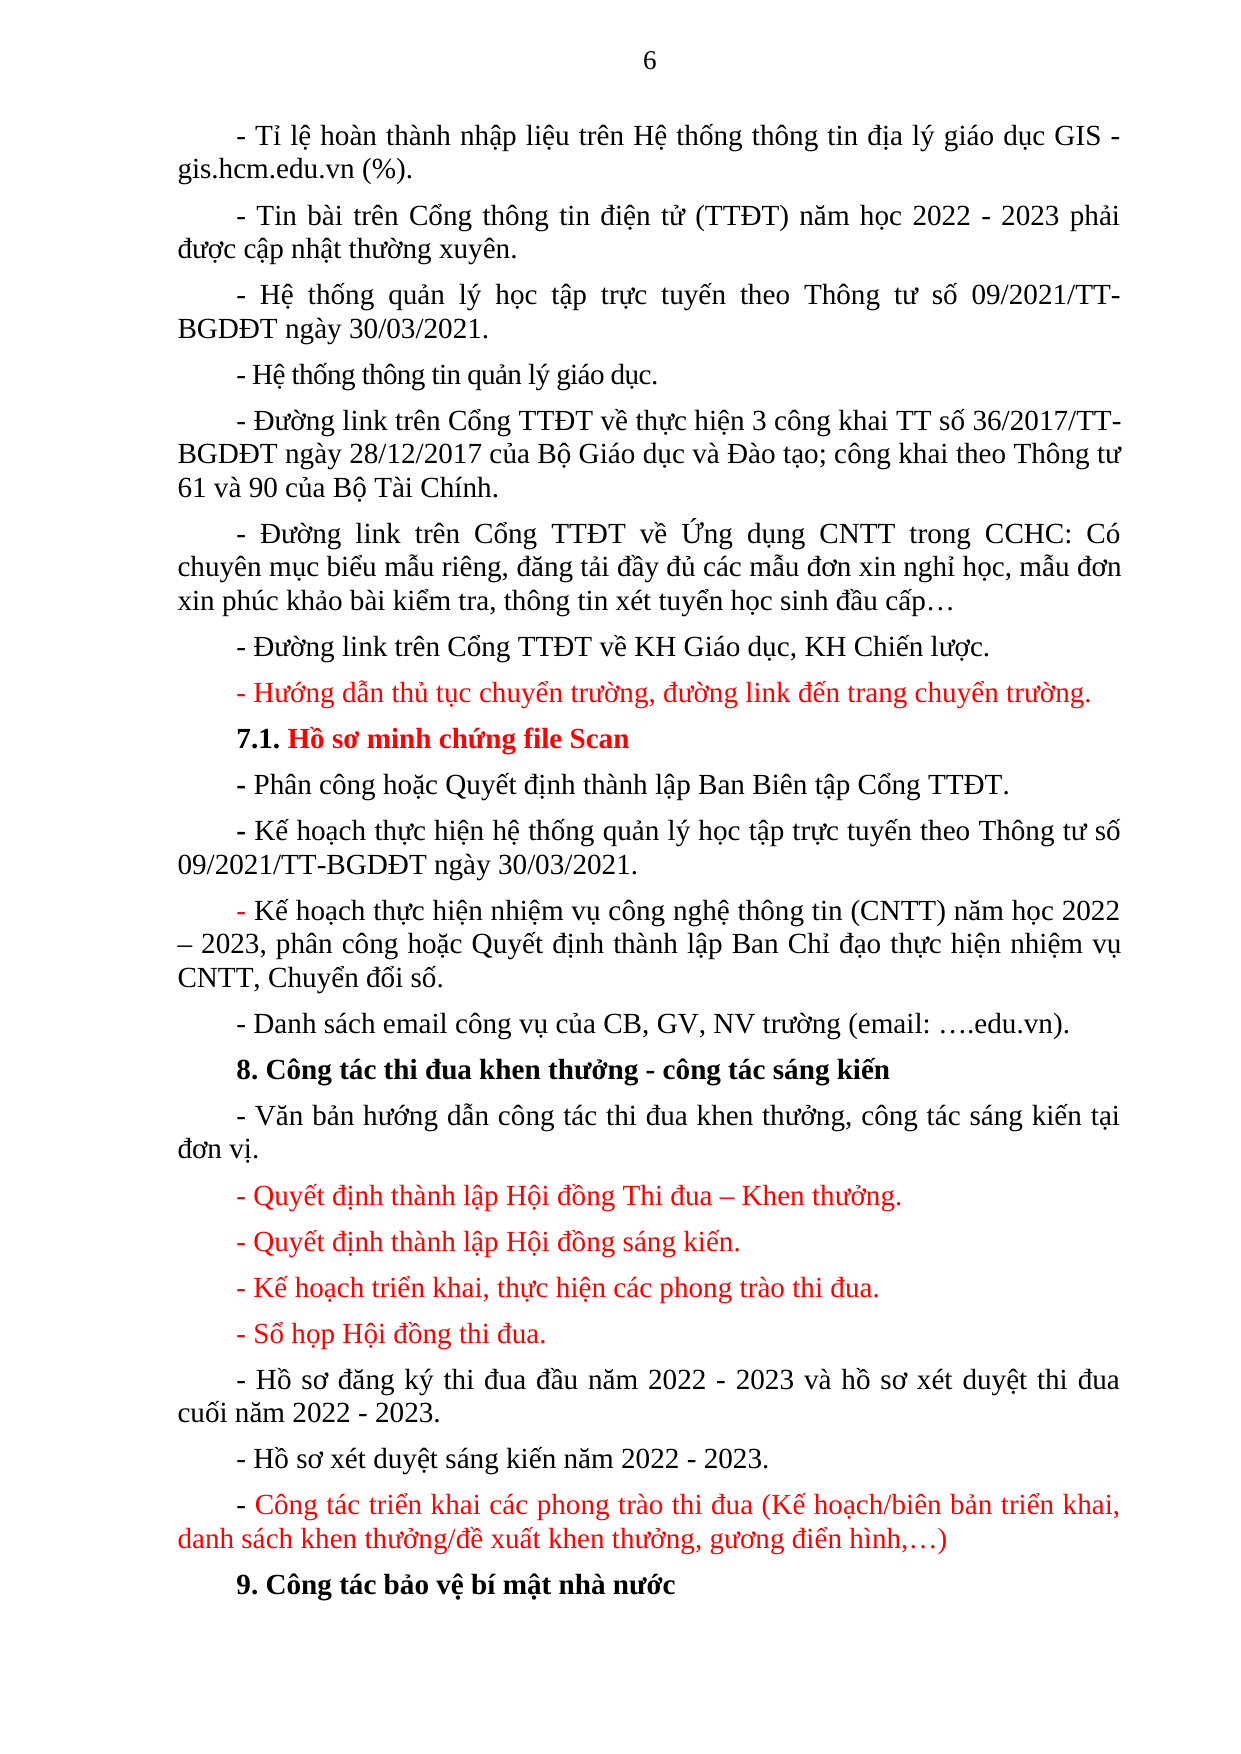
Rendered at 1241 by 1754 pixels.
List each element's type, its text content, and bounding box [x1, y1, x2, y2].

text - Quyết định thành lập Hội đồng sáng kiến. [177, 1224, 1122, 1257]
text 8. Công tác thi đua khen thưởng - công tác sáng kiến [177, 1052, 1122, 1086]
text - Phân công hoặc Quyết định thành lập Ban Biên tập Cổng TTĐT. [177, 767, 1122, 801]
text - Đường link trên Cổng TTĐT về KH Giáo dục, KH Chiến lược. [177, 629, 1122, 663]
text 9. Công tác bảo vệ bí mật nhà nước [177, 1567, 1122, 1601]
text - Tỉ lệ hoàn thành nhập liệu trên Hệ thống thông tin địa lý giáo dục GIS - gis.hcm.edu.vn (%). [177, 118, 1122, 185]
text - Sổ họp Hội đồng thi đua. [177, 1316, 1122, 1349]
text - Hồ sơ đăng ký thi đua đầu năm 2022 - 2023 và hồ sơ xét duyệt thi đua cuối năm 2022 - 2023. [177, 1362, 1122, 1429]
text - Kế hoạch thực hiện nhiệm vụ công nghệ thông tin (CNTT) năm học 2022 – 2023, phân công hoặc Quyết định thành lập Ban Chỉ đạo thực hiện nhiệm vụ CNTT, Chuyển đổi số. [177, 893, 1122, 993]
text - Văn bản hướng dẫn công tác thi đua khen thưởng, công tác sáng kiến tại đơn vị. [177, 1098, 1122, 1165]
text - Quyết định thành lập Hội đồng Thi đua – Khen thưởng. [177, 1178, 1122, 1211]
text - Danh sách email công vụ của CB, GV, NV trường (email: ….edu.vn). [177, 1006, 1122, 1039]
text - Tin bài trên Cổng thông tin điện tử (TTĐT) năm học 2022 - 2023 phải được cập nhật thường xuyên. [177, 198, 1122, 265]
text - Kế hoạch thực hiện hệ thống quản lý học tập trực tuyến theo Thông tư số 09/2021/TT-BGDĐT ngày 30/03/2021. [177, 813, 1122, 880]
text - Hồ sơ xét duyệt sáng kiến năm 2022 - 2023. [177, 1441, 1122, 1475]
text - Kế hoạch triển khai, thực hiện các phong trào thi đua. [177, 1270, 1122, 1303]
text - Hệ thống thông tin quản lý giáo dục. [177, 357, 1122, 390]
text - Hướng dẫn thủ tục chuyển trường, đường link đến trang chuyển trường. [177, 675, 1122, 709]
text - Công tác triển khai các phong trào thi đua (Kế hoạch/biên bản triển khai, danh sách khen thưởng/đề xuất khen thưởng, gương điển hình,…) [177, 1487, 1122, 1554]
text - Hệ thống quản lý học tập trực tuyến theo Thông tư số 09/2021/TT-BGDĐT ngày 30/03/2021. [177, 277, 1122, 344]
text 7.1. Hồ sơ minh chứng file Scan [177, 721, 1122, 755]
text - Đường link trên Cổng TTĐT về thực hiện 3 công khai TT số 36/2017/TT-BGDĐT ngày 28/12/2017 của Bộ Giáo dục và Đào tạo; công khai theo Thông tư 61 và 90 của Bộ Tài Chính. [177, 403, 1122, 503]
text - Đường link trên Cổng TTĐT về Ứng dụng CNTT trong CCHC: Có chuyên mục biểu mẫu riêng, đăng tải đầy đủ các mẫu đơn xin nghỉ học, mẫu đơn xin phúc khảo bài kiểm tra, thông tin xét tuyển học sinh đầu cấp… [177, 516, 1122, 617]
